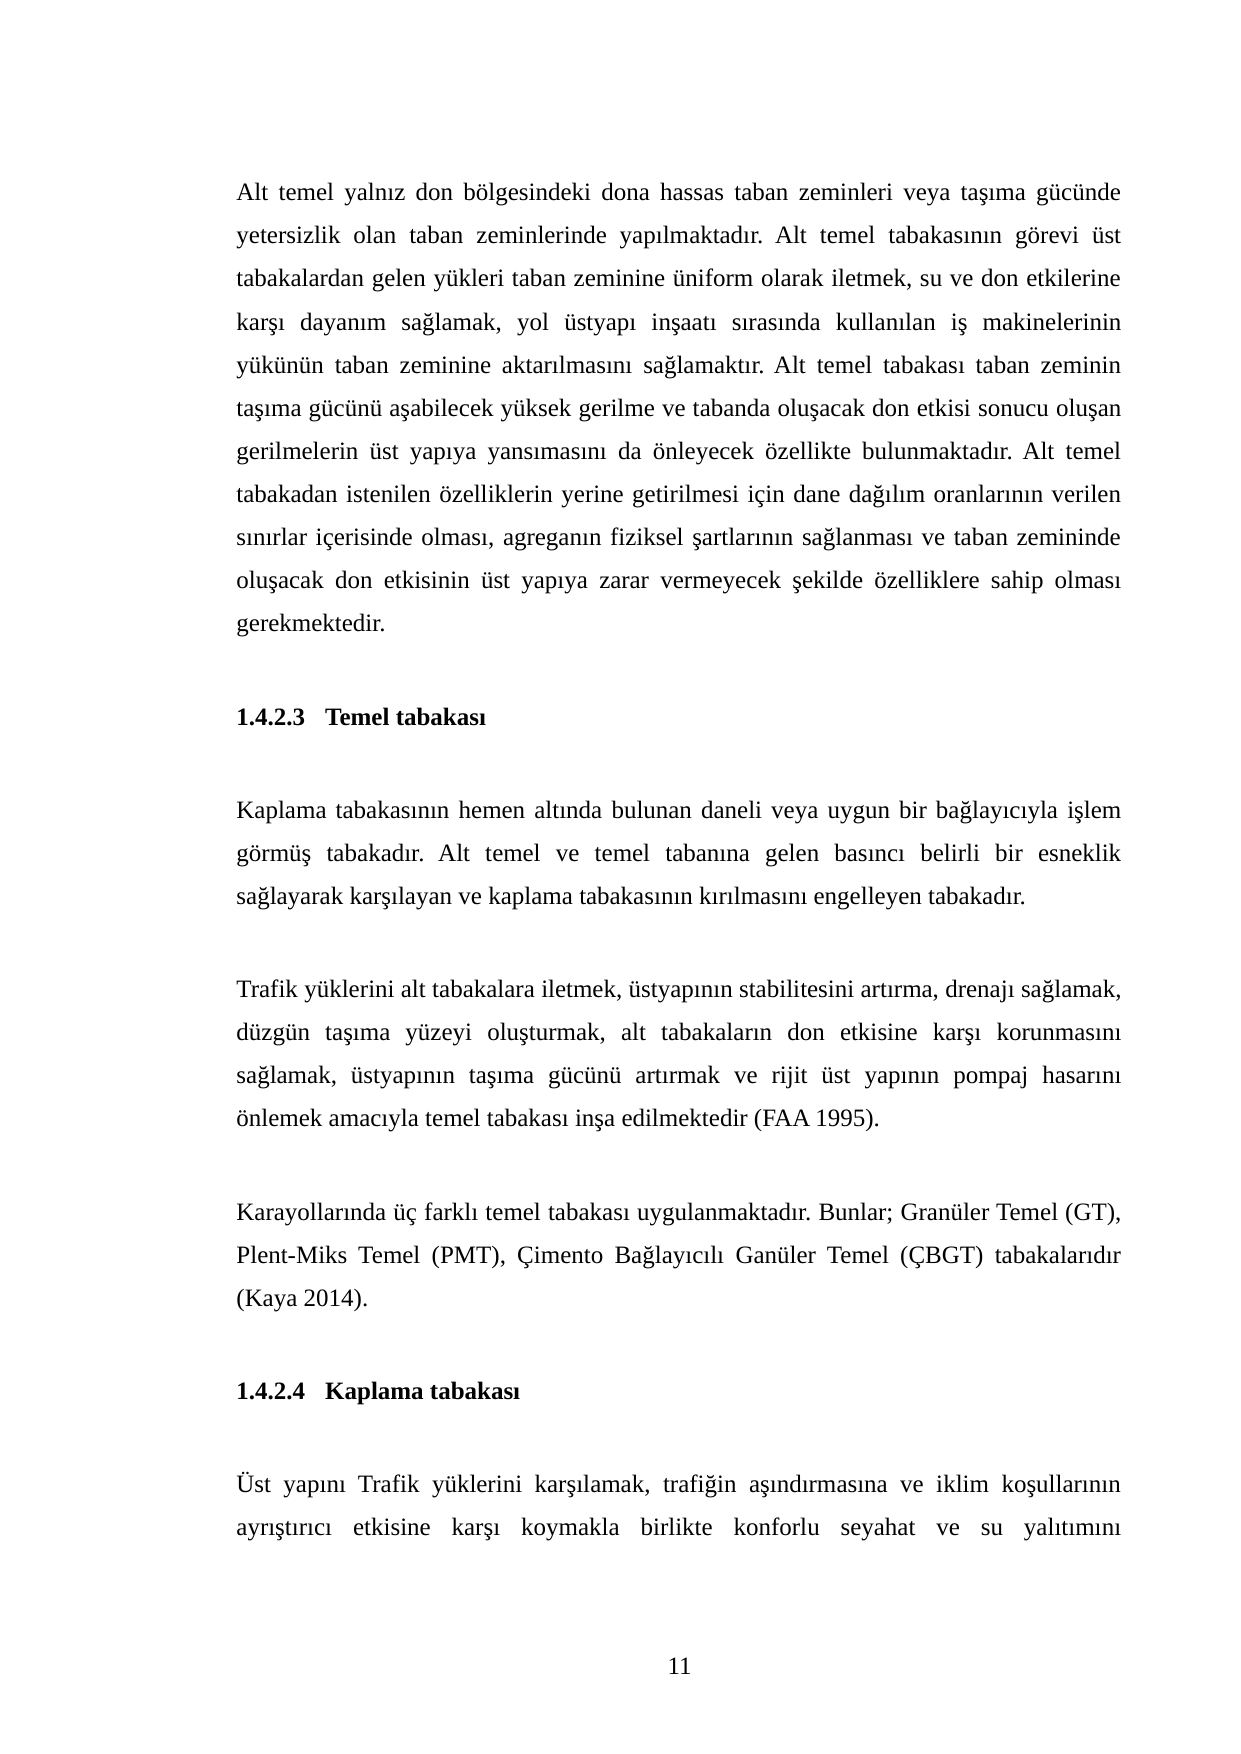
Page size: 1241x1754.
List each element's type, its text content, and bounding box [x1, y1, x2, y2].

text Alt temel yalnız don bölgesindeki dona hassas taban zeminleri veya taşıma gücünde yetersizlik olan taban zeminlerinde yapılmaktadır. Alt temel tabakasının görevi üst tabakalardan gelen yükleri taban zeminine üniform olarak iletmek, su ve don etkilerine karşı dayanım sağlamak, yol üstyapı inşaatı sırasında kullanılan iş makinelerinin yükünün taban zeminine aktarılmasını sağlamaktır. Alt temel tabakası taban zeminin taşıma gücünü aşabilecek yüksek gerilme ve tabanda oluşacak don etkisi sonucu oluşan gerilmelerin üst yapıya yansımasını da önleyecek özellikte bulunmaktadır. Alt temel tabakadan istenilen özelliklerin yerine getirilmesi için dane dağılım oranlarının verilen sınırlar içerisinde olması, agreganın fiziksel şartlarının sağlanması ve taban zemininde oluşacak don etkisinin üst yapıya zarar vermeyecek şekilde özelliklere sahip olması gerekmektedir. [236, 177, 1122, 637]
text Kaplama tabakasının hemen altında bulunan daneli veya uygun bir bağlayıcıyla işlem görmüş tabakadır. Alt temel ve temel tabanına gelen basıncı belirli bir esneklik sağlayarak karşılayan ve kaplama tabakasının kırılmasını engelleyen tabakadır. [236, 795, 1122, 910]
text Trafik yüklerini alt tabakalara iletmek, üstyapının stabilitesini artırma, drenajı sağlamak, düzgün taşıma yüzeyi oluşturmak, alt tabakaların don etkisine karşı korunmasını sağlamak, üstyapının taşıma gücünü artırmak ve rijit üst yapının pompaj hasarını önlemek amacıyla temel tabakası inşa edilmektedir (FAA 1995). [236, 974, 1122, 1132]
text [236, 1469, 1122, 1541]
subtitle 1.4.2.3 Temel tabakası [236, 702, 1122, 730]
text Karayollarında üç farklı temel tabakası uygulanmaktadır. Bunlar; Granüler Temel (GT), Plent-Miks Temel (PMT), Çimento Bağlayıcılı Ganüler Temel (ÇBGT) tabakalarıdır (Kaya 2014). [236, 1197, 1122, 1312]
subtitle 1.4.2.4 Kaplama tabakası [236, 1376, 1122, 1405]
